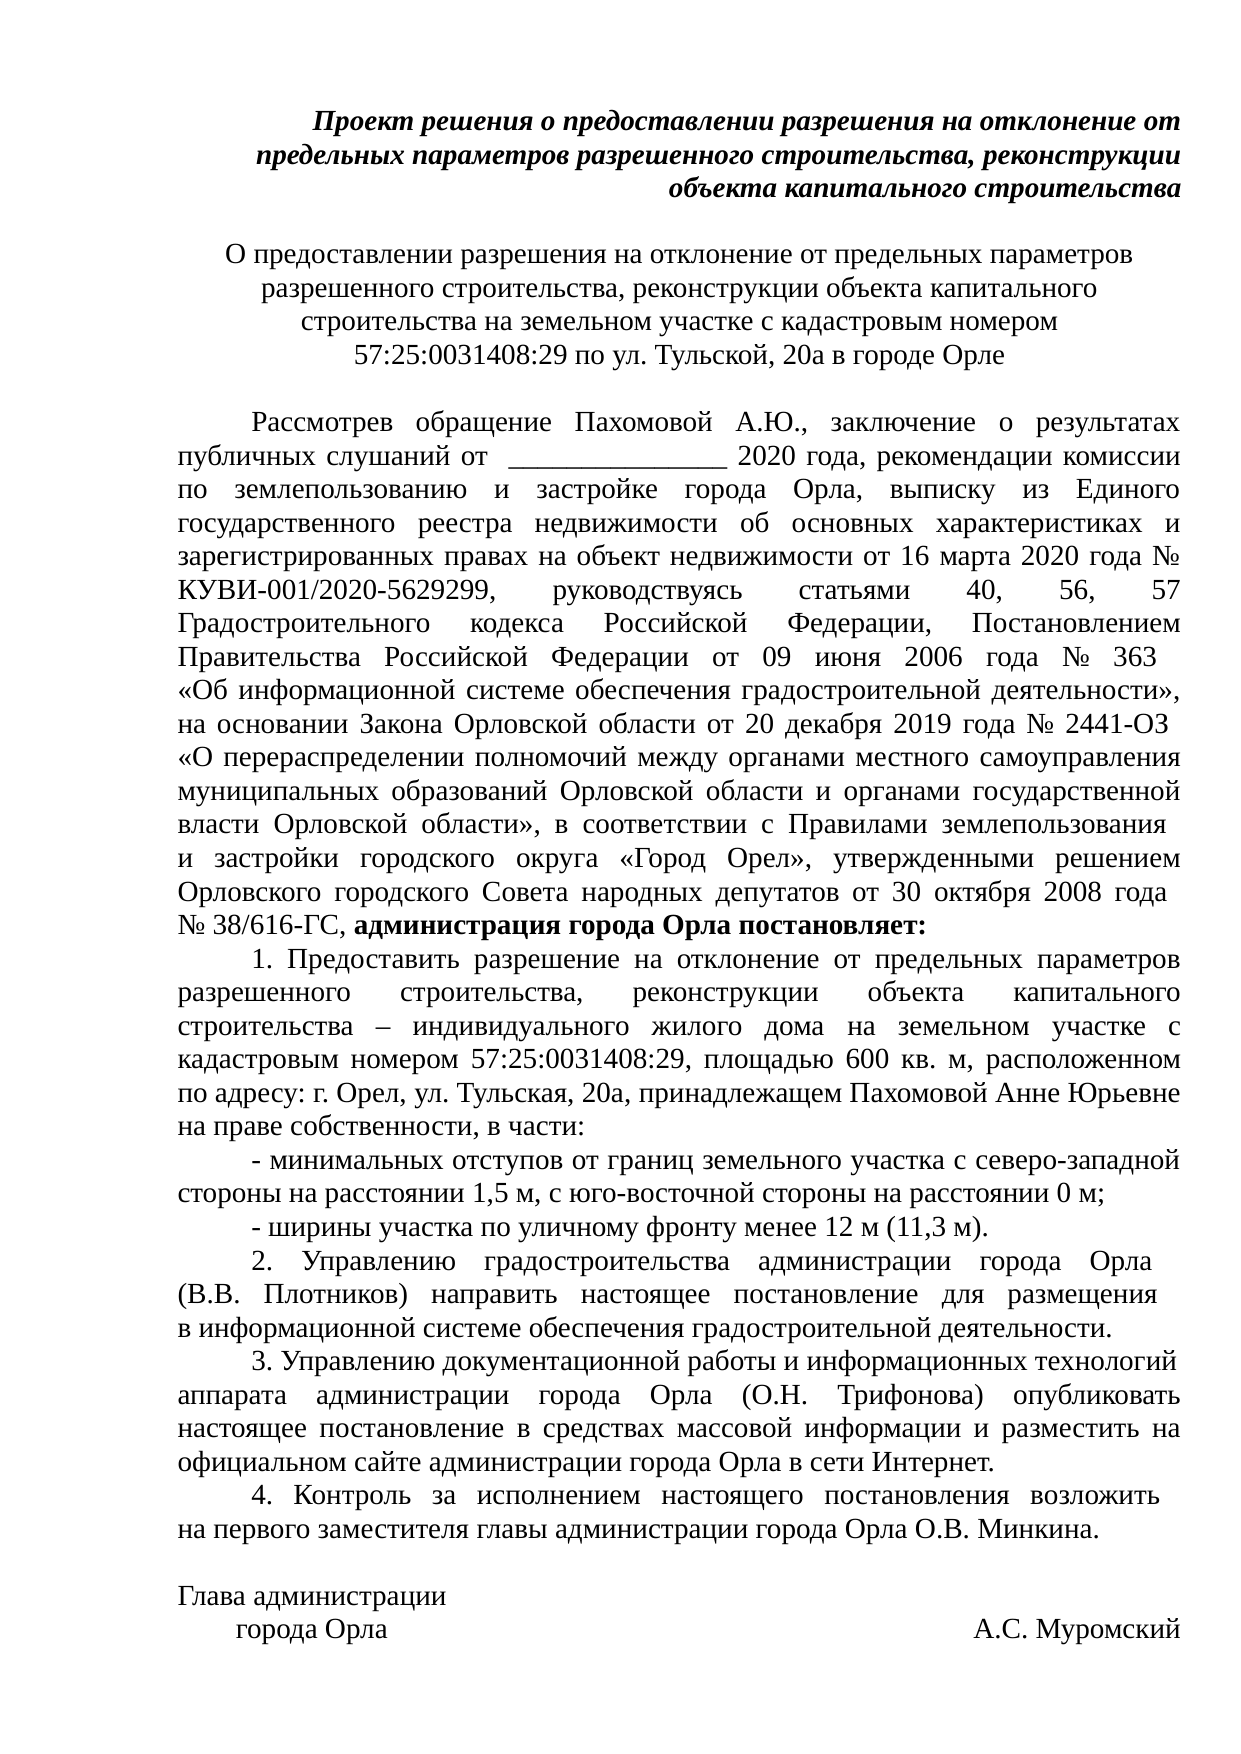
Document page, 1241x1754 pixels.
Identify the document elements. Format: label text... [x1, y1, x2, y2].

text Рассмотрев обращение Пахомовой А.Ю., заключение о результатах публичных слушаний от _______________ 2020 года, рекомендации комиссии по землепользованию и застройке города Орла, выписку из Единого государственного реестра недвижимости об основных характеристиках и зарегистрированных правах на объект недвижимости от 16 марта 2020 года № КУВИ-001/2020-5629299, руководствуясь статьями 40, 56, 57 Градостроительного кодекса Российской Федерации, Постановлением Правительства Российской Федерации от 09 июня 2006 года № 363 «Об информационной системе обеспечения градостроительной деятельности», на основании Закона Орловской области от 20 декабря 2019 года № 2441-ОЗ «О перераспределении полномочий между органами местного самоуправления муниципальных образований Орловской области и органами государственной власти Орловской области», в соответствии с Правилами землепользования и застройки городского округа «Город Орел», утвержденными решением Орловского городского Совета народных депутатов от 30 октября 2008 года № 38/616-ГС, администрация города Орла постановляет: [177, 404, 1181, 941]
text 3. Управлению документационной работы и информационных технологий [177, 1343, 1181, 1377]
text города Орла А.С. Муромский [177, 1612, 1181, 1645]
text Глава администрации [177, 1578, 1181, 1612]
text разрешенного строительства, реконструкции объекта капитального строительства на земельном участке с кадастровым номером [177, 270, 1181, 337]
text - минимальных отступов от границ земельного участка с северо-западной стороны на расстоянии 1,5 м, с юго-восточной стороны на расстоянии 0 м; [177, 1142, 1181, 1209]
text 57:25:0031408:29 по ул. Тульской, 20а в городе Орле [177, 337, 1181, 371]
text - ширины участка по уличному фронту менее 12 м (11,3 м). [177, 1209, 1181, 1243]
text аппарата администрации города Орла (О.Н. Трифонова) опубликовать настоящее постановление в средствах массовой информации и разместить на официальном сайте администрации города Орла в сети Интернет. [177, 1377, 1181, 1477]
text 1. Предоставить разрешение на отклонение от предельных параметров разрешенного строительства, реконструкции объекта капитального строительства – индивидуального жилого дома на земельном участке с кадастровым номером 57:25:0031408:29, площадью 600 кв. м, расположенном по адресу: г. Орел, ул. Тульская, 20а, принадлежащем Пахомовой Анне Юрьевне на праве собственности, в части: [177, 941, 1181, 1142]
text Проект решения о предоставлении разрешения на отклонение от предельных параметров разрешенного строительства, реконструкции объекта капитального строительства [177, 103, 1181, 204]
text О предоставлении разрешения на отклонение от предельных параметров [177, 236, 1181, 270]
text 4. Контроль за исполнением настоящего постановления возложить на первого заместителя главы администрации города Орла О.В. Минкина. [177, 1477, 1181, 1544]
text 2. Управлению градостроительства администрации города Орла (В.В. Плотников) направить настоящее постановление для размещения в информационной системе обеспечения градостроительной деятельности. [177, 1243, 1181, 1343]
